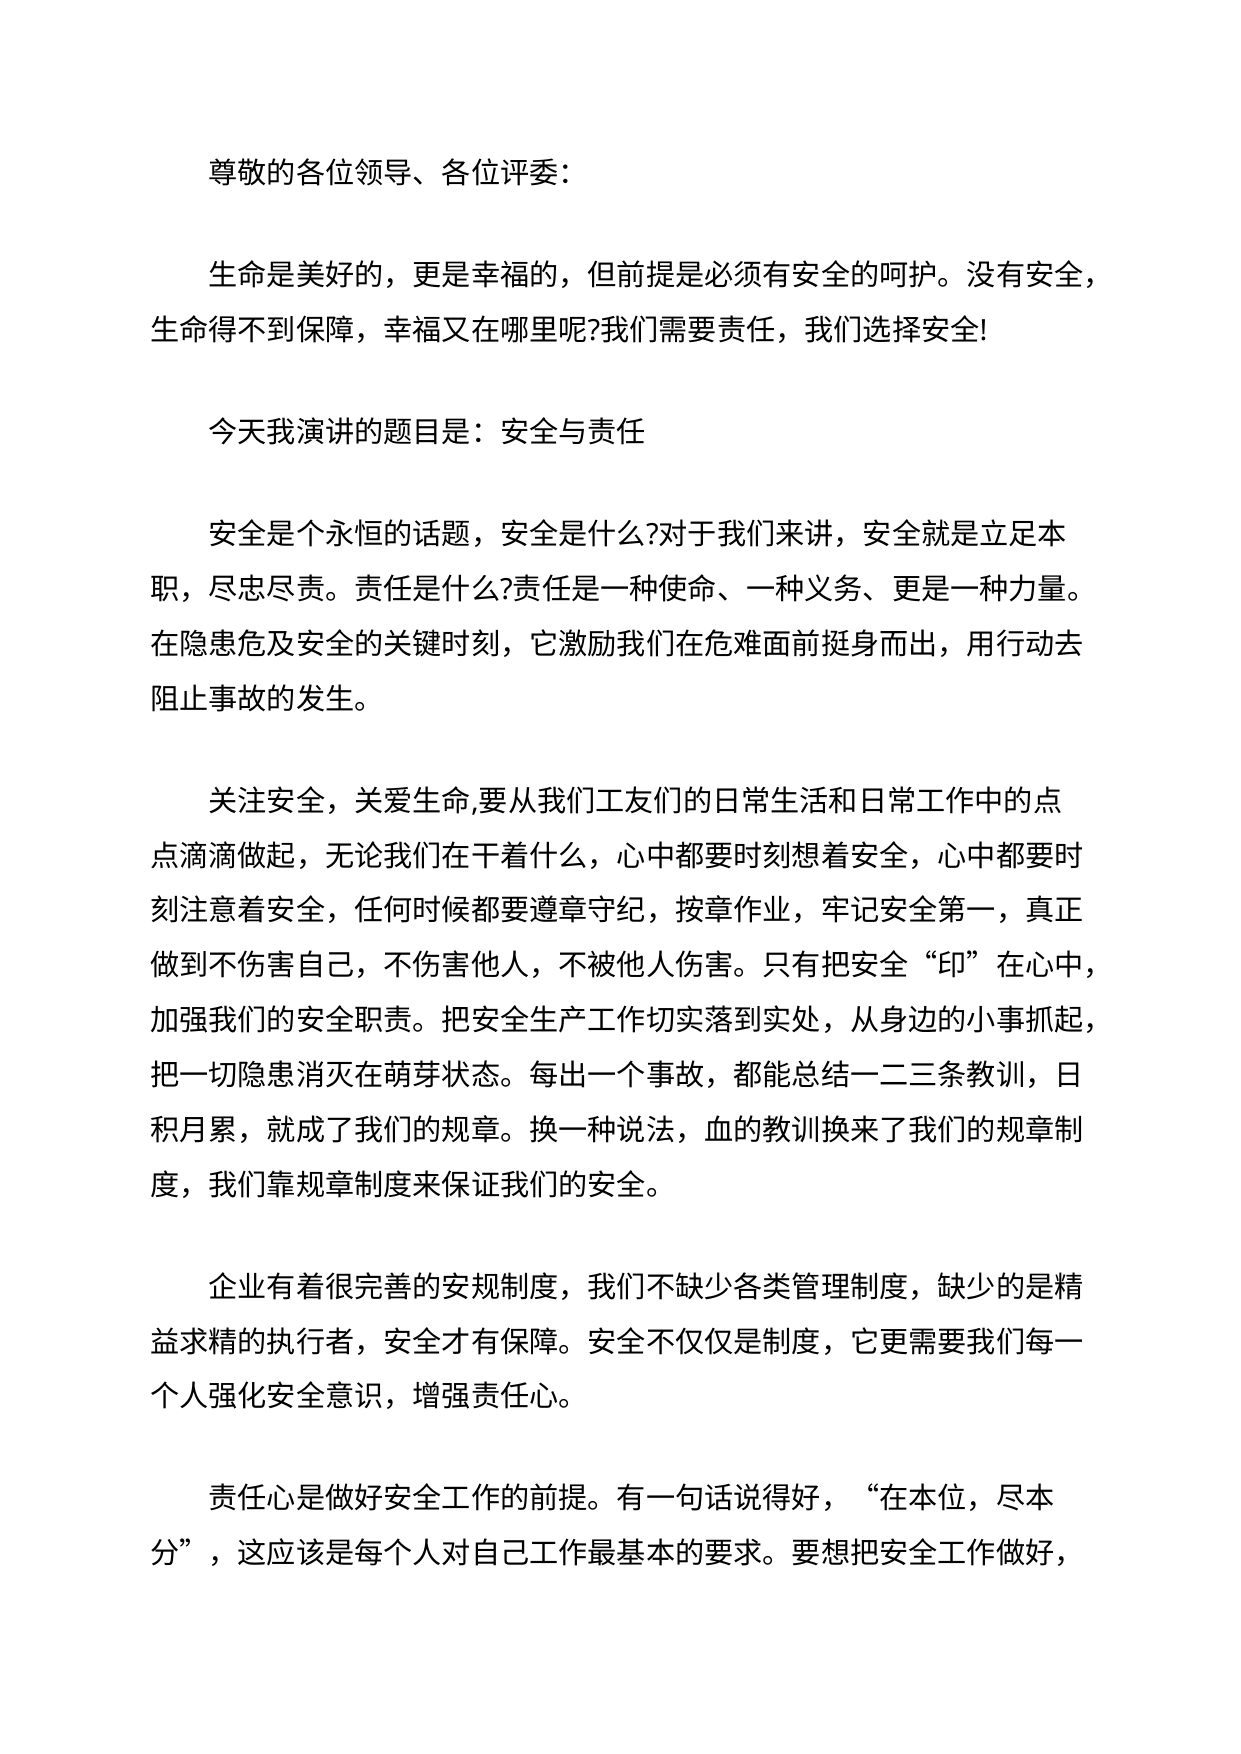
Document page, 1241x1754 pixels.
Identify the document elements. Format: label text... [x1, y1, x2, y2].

text 关注安全，关爱生命,要从我们工友们的日常生活和日常工作中的点点滴滴做起，无论我们在干着什么，心中都要时刻想着安全，心中都要时刻注意着安全，任何时候都要遵章守纪，按章作业，牢记安全第一，真正做到不伤害自己，不伤害他人，不被他人伤害。只有把安全“印”在心中，加强我们的安全职责。把安全生产工作切实落到实处，从身边的小事抓起，把一切隐患消灭在萌芽状态。每出一个事故，都能总结一二三条教训，日积月累，就成了我们的规章。换一种说法，血的教训换来了我们的规章制度，我们靠规章制度来保证我们的安全。 [150, 777, 1090, 1204]
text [150, 1475, 1090, 1572]
text 今天我演讲的题目是：安全与责任 [150, 409, 1090, 451]
text 安全是个永恒的话题，安全是什么?对于我们来讲，安全就是立足本职，尽忠尽责。责任是什么?责任是一种使命、一种义务、更是一种力量。在隐患危及安全的关键时刻，它激励我们在危难面前挺身而出，用行动去阻止事故的发生。 [150, 510, 1090, 718]
text 生命是美好的，更是幸福的，但前提是必须有安全的呵护。没有安全，生命得不到保障，幸福又在哪里呢?我们需要责任，我们选择安全! [150, 252, 1090, 349]
text 企业有着很完善的安规制度，我们不缺少各类管理制度，缺少的是精益求精的执行者，安全才有保障。安全不仅仅是制度，它更需要我们每一个人强化安全意识，增强责任心。 [150, 1263, 1090, 1415]
text 尊敬的各位领导、各位评委： [150, 150, 1090, 192]
